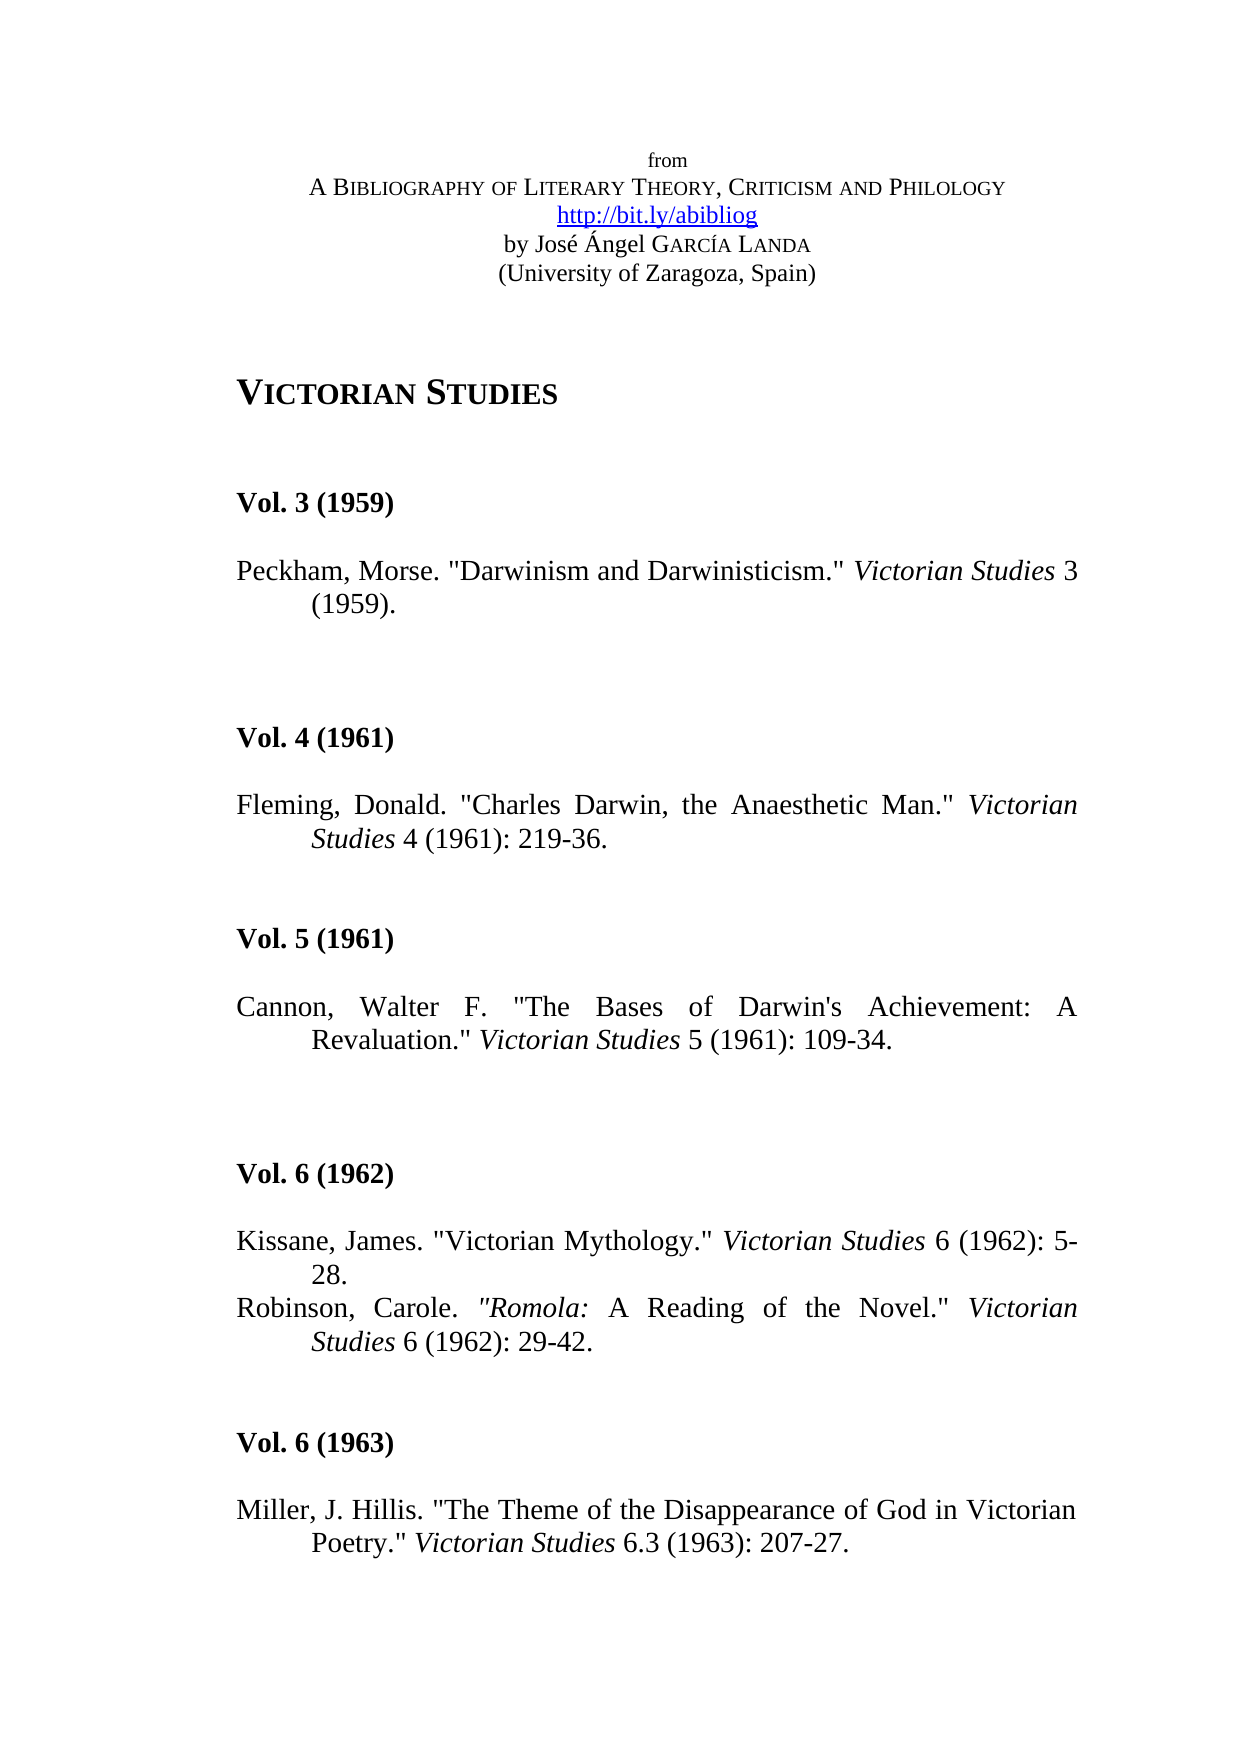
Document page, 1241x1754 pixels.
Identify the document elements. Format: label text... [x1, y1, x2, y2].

text by José Ángel García Landa [236, 229, 1078, 258]
text from [236, 148, 1078, 172]
text Vol. 6 (1963) [236, 1425, 1078, 1458]
text http://bit.ly/abibliog [236, 200, 1078, 229]
text Vol. 3 (1959) [236, 486, 1078, 519]
text Robinson, Carole. "Romola: A Reading of the Novel." Victorian Studies 6 (1962): 29-42. [236, 1291, 1078, 1358]
text Peckham, Morse. "Darwinism and Darwinisticism." Victorian Studies 3 (1959). [236, 553, 1078, 620]
text (University of Zaragoza, Spain) [236, 258, 1078, 287]
text Fleming, Donald. "Charles Darwin, the Anaesthetic Man." Victorian Studies 4 (1961): 219-36. [236, 787, 1078, 854]
subtitle Victorian Studies [236, 369, 1078, 412]
text Vol. 4 (1961) [236, 720, 1078, 754]
text Vol. 6 (1962) [236, 1156, 1078, 1190]
text Kissane, James. "Victorian Mythology." Victorian Studies 6 (1962): 5-28. [236, 1223, 1078, 1291]
text A Bibliography of Literary Theory, Criticism and Philology [236, 172, 1078, 200]
text Vol. 5 (1961) [236, 922, 1078, 955]
text Cannon, Walter F. "The Bases of Darwin's Achievement: A Revaluation." Victorian Studies 5 (1961): 109-34. [236, 989, 1078, 1056]
text Miller, J. Hillis. "The Theme of the Disappearance of God in Victorian Poetry." Victorian Studies 6.3 (1963): 207-27. [236, 1492, 1078, 1559]
